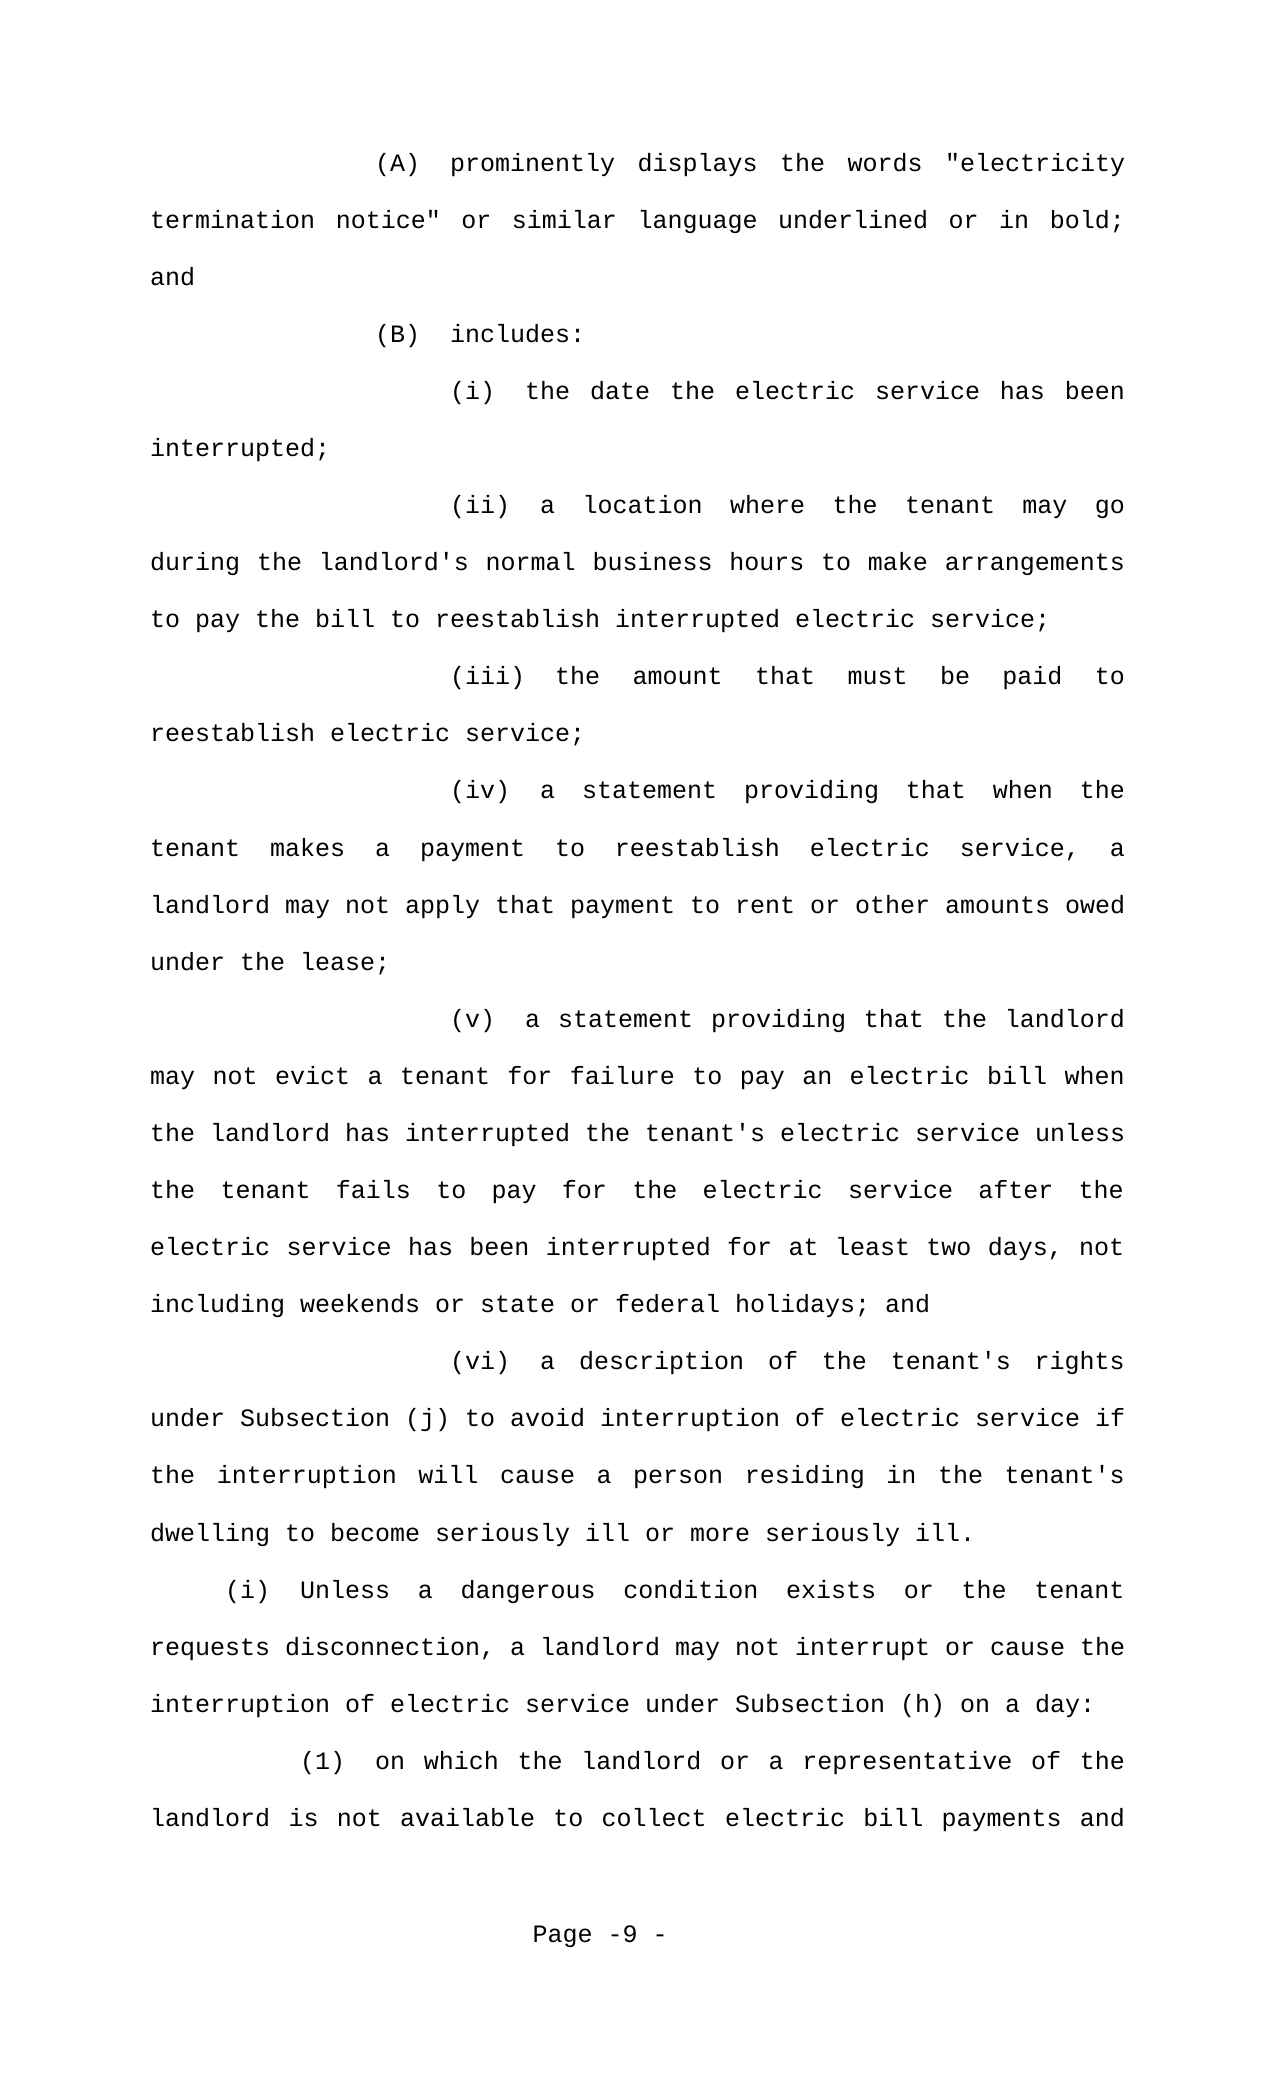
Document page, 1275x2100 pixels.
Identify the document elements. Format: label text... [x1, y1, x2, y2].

text (B) includes: [150, 321, 1125, 350]
text (v) a statement providing that the landlord may not evict a tenant for failure to pay an electric bill when the landlord has interrupted the tenant's electric service unless the tenant fails to pay for the electric service after the electric service has been interrupted for at least two days, not including weekends or state or federal holidays; and [150, 1006, 1125, 1320]
text (A) prominently displays the words "electricity termination notice" or similar language underlined or in bold; and [150, 150, 1125, 293]
text (ii) a location where the tenant may go during the landlord's normal business hours to make arrangements to pay the bill to reestablish interrupted electric service; [150, 492, 1125, 635]
text (vi) a description of the tenant's rights under Subsection (j) to avoid interruption of electric service if the interruption will cause a person residing in the tenant's dwelling to become seriously ill or more seriously ill. [150, 1349, 1125, 1548]
text (iv) a statement providing that when the tenant makes a payment to reestablish electric service, a landlord may not apply that payment to rent or other amounts owed under the lease; [150, 778, 1125, 978]
text (i) the date the electric service has been interrupted; [150, 378, 1125, 464]
text (iii) the amount that must be paid to reestablish electric service; [150, 664, 1125, 749]
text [150, 1748, 1125, 1834]
text (i) Unless a dangerous condition exists or the tenant requests disconnection, a landlord may not interrupt or cause the interruption of electric service under Subsection (h) on a day: [150, 1577, 1125, 1720]
